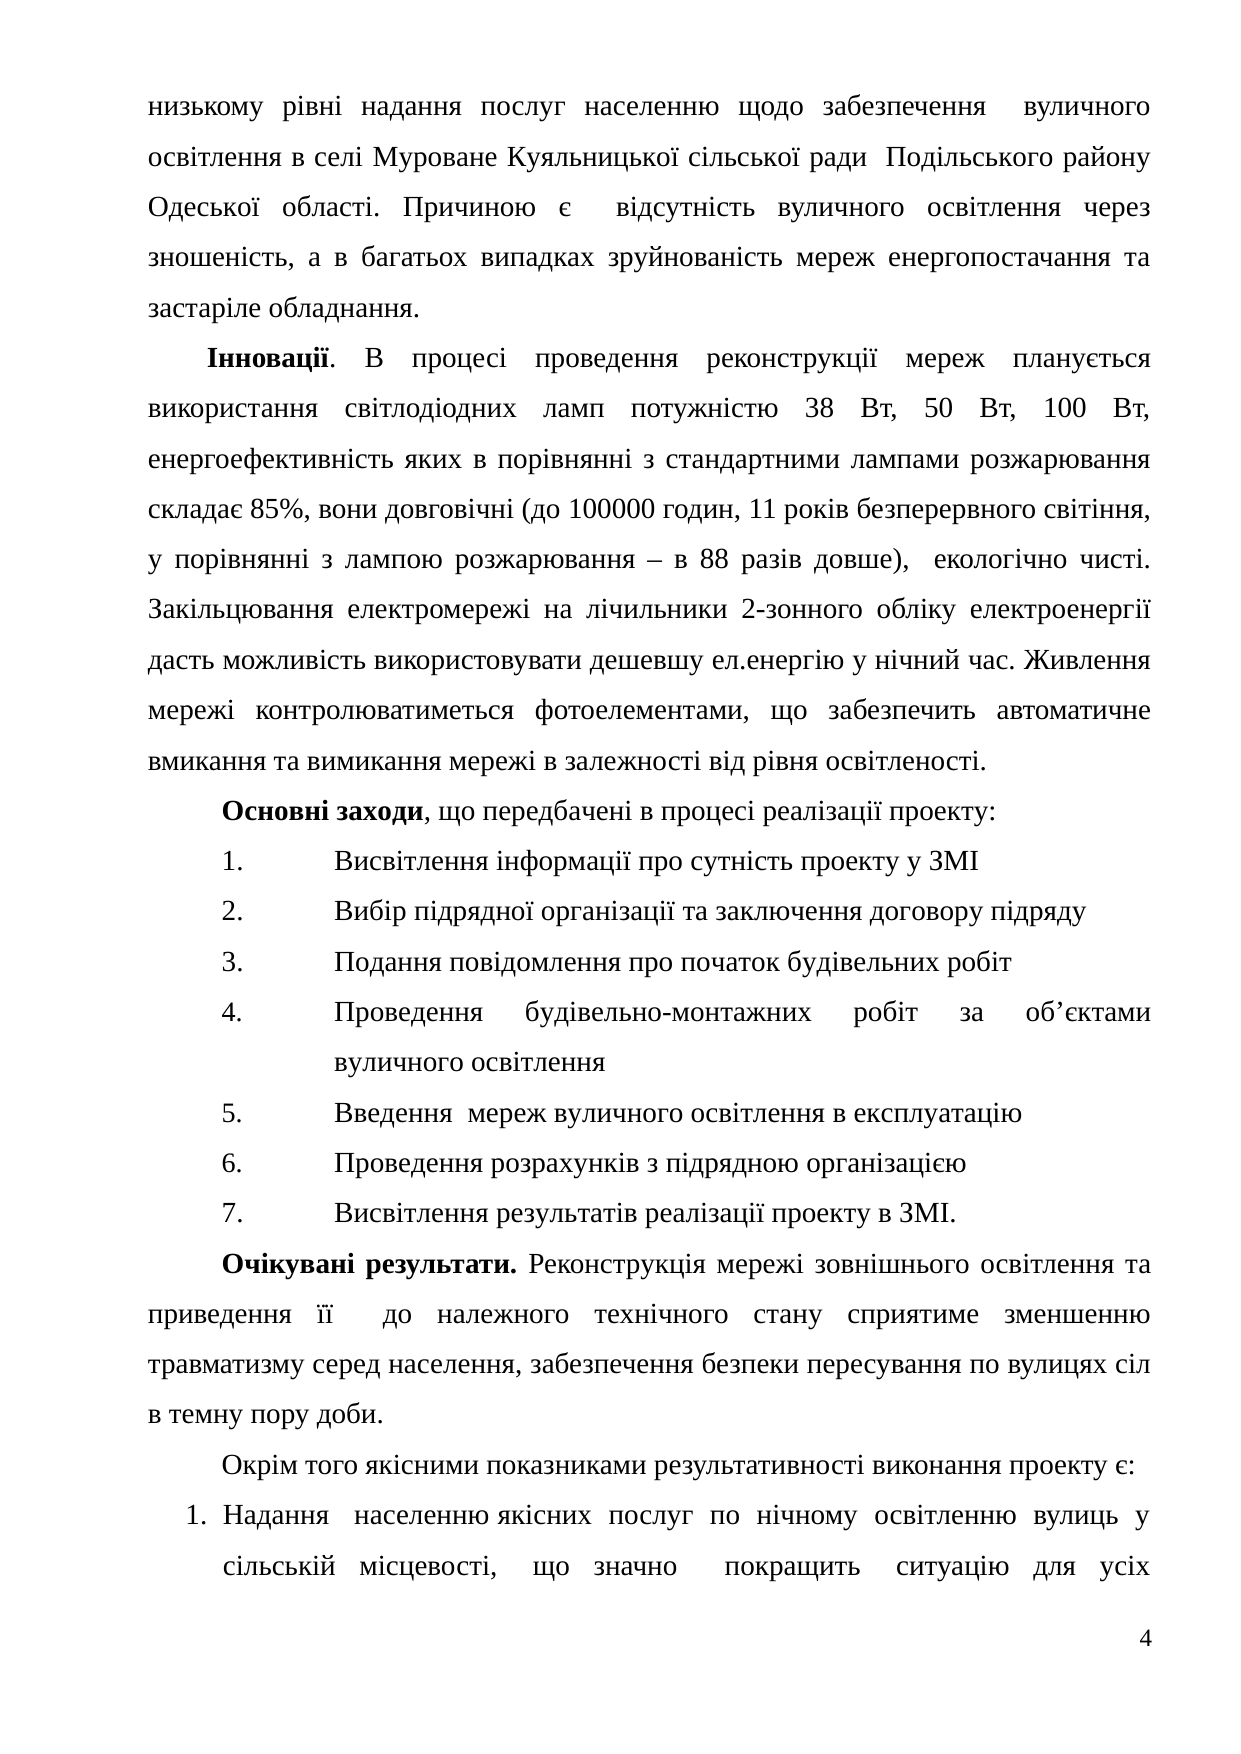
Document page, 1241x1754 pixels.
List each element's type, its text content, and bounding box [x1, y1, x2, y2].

list Проведення розрахунків з підрядною організацією [221, 1145, 1152, 1179]
list Вибір підрядної організації та заключення договору підряду [221, 893, 1152, 927]
list Подання повідомлення про початок будівельних робіт [221, 944, 1152, 977]
text Окрім того якісними показниками результативності виконання проекту є: [148, 1447, 1152, 1481]
list Висвітлення результатів реалізації проекту в ЗМІ. [221, 1195, 1152, 1229]
text Основні заходи, що передбачені в процесі реалізації проекту: [148, 793, 1152, 826]
list Висвітлення інформації про сутність проекту у ЗМІ [221, 843, 1152, 877]
text Очікувані результати. Реконструкція мережі зовнішнього освітлення та приведення її до належного технічного стану сприятиме зменшенню травматизму серед населення, забезпечення безпеки пересування по вулицях сіл в темну пору доби. [148, 1246, 1152, 1430]
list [185, 1497, 1152, 1581]
text Інновації. В процесі проведення реконструкції мереж планується використання світлодіодних ламп потужністю 38 Вт, 50 Вт, 100 Вт, енергоефективність яких в порівнянні з стандартними лампами розжарювання складає 85%, вони довговічні (до 100000 годин, 11 років безперервного світіння, у порівнянні з лампою розжарювання – в 88 разів довше), екологічно чисті. Закільцювання електромережі на лічильники 2-зонного обліку електроенергії дасть можливість використовувати дешевшу ел.енергію у нічний час. Живлення мережі контролюватиметься фотоелементами, що забезпечить автоматичне вмикання та вимикання мережі в залежності від рівня освітленості. [148, 340, 1152, 776]
list Введення мереж вуличного освітлення в експлуатацію [221, 1095, 1152, 1128]
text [148, 88, 1152, 323]
list Проведення будівельно-монтажних робіт за об’єктами вуличного освітлення [221, 994, 1152, 1078]
